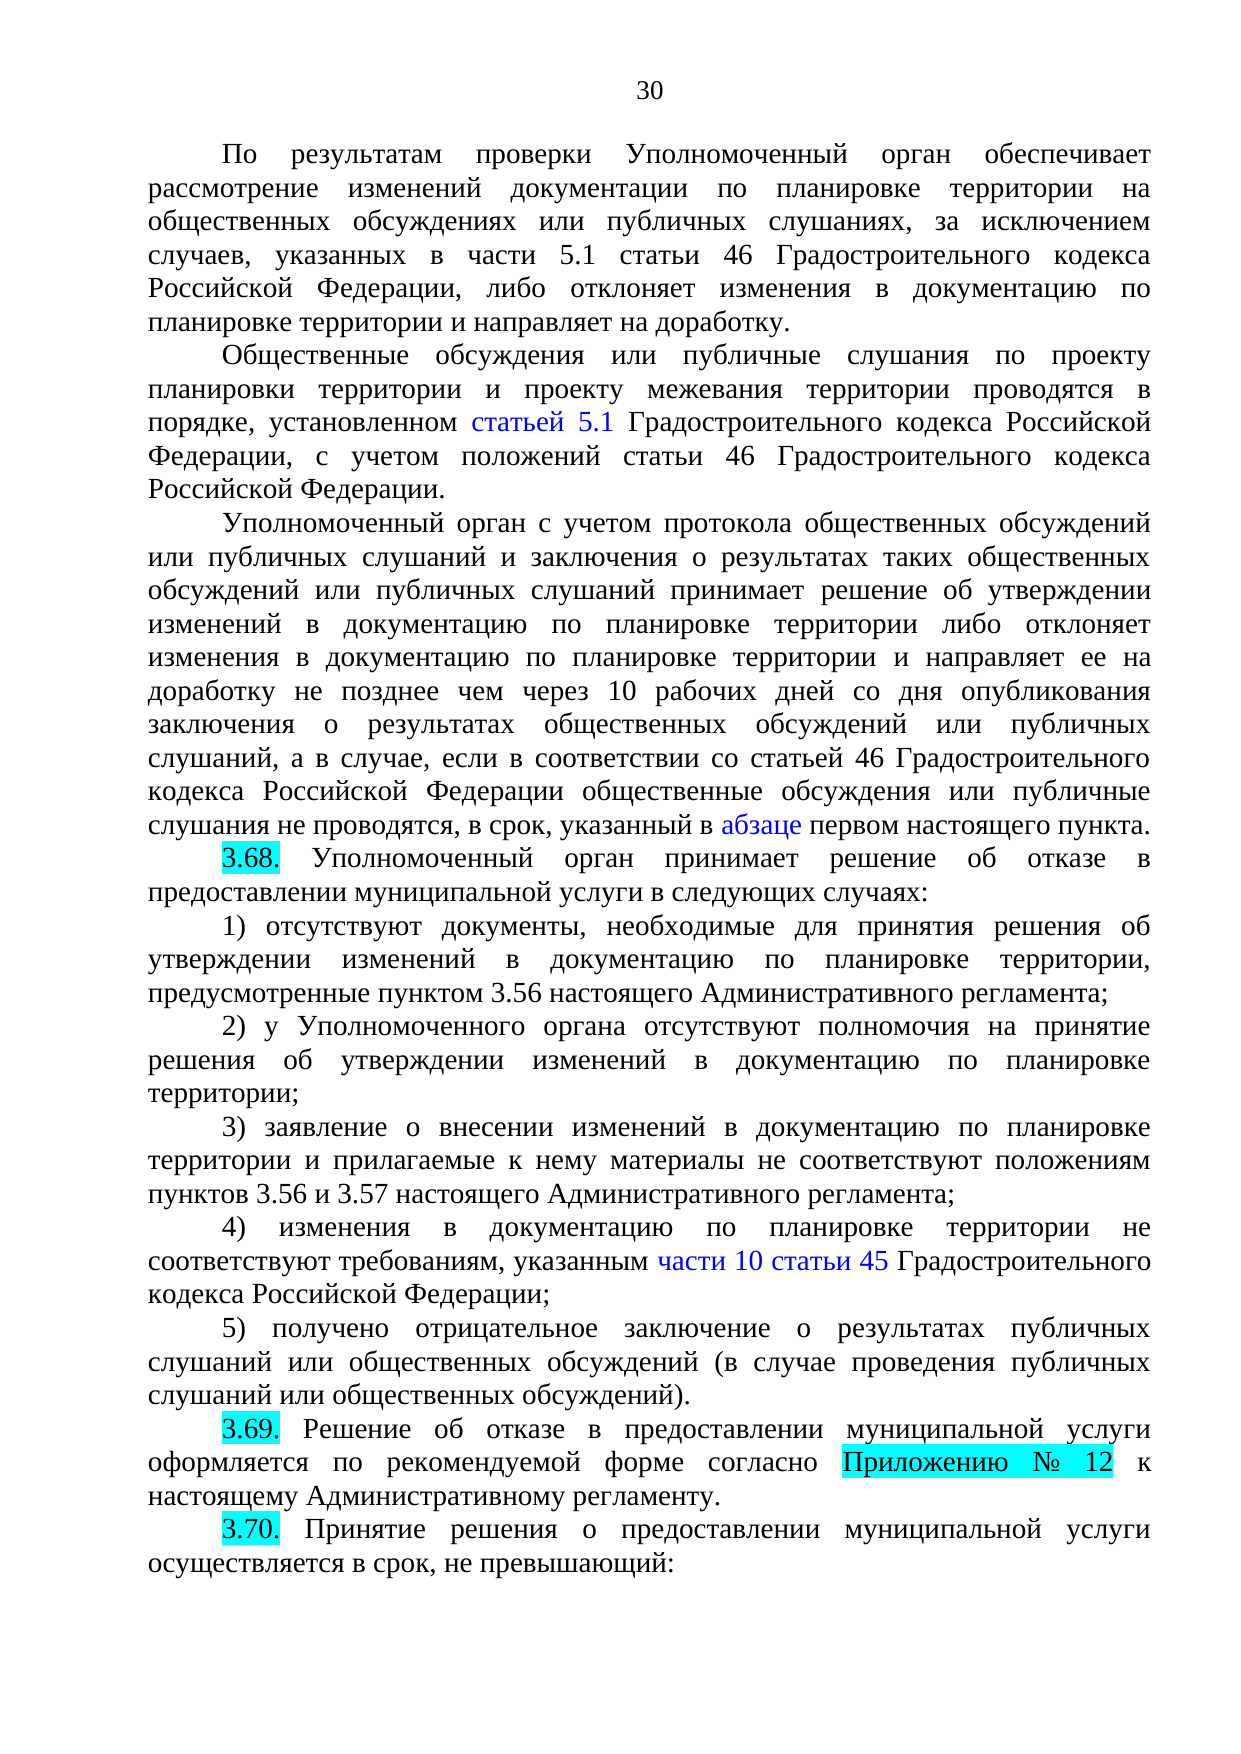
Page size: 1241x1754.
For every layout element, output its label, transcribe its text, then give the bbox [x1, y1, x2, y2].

text Общественные обсуждения или публичные слушания по проекту планировки территории и проекту межевания территории проводятся в порядке, установленном статьей 5.1 Градостроительного кодекса Российской Федерации, с учетом положений статьи 46 Градостроительного кодекса Российской Федерации. [148, 337, 1152, 505]
text 3) заявление о внесении изменений в документацию по планировке территории и прилагаемые к нему материалы не соответствуют положениям пунктов 3.56 и 3.57 настоящего Административного регламента; [148, 1109, 1152, 1209]
text По результатам проверки Уполномоченный орган обеспечивает рассмотрение изменений документации по планировке территории на общественных обсуждениях или публичных слушаниях, за исключением случаев, указанных в части 5.1 статьи 46 Градостроительного кодекса Российской Федерации, либо отклоняет изменения в документацию по планировке территории и направляет на доработку. [148, 136, 1152, 337]
text 5) получено отрицательное заключение о результатах публичных слушаний или общественных обсуждений (в случае проведения публичных слушаний или общественных обсуждений). [148, 1310, 1152, 1411]
text 4) изменения в документацию по планировке территории не соответствуют требованиям, указанным части 10 статьи 45 Градостроительного кодекса Российской Федерации; [148, 1209, 1152, 1310]
text 3.70. Принятие решения о предоставлении муниципальной услуги осуществляется в срок, не превышающий: [148, 1511, 1152, 1578]
text 3.68. Уполномоченный орган принимает решение об отказе в предоставлении муниципальной услуги в следующих случаях: [148, 841, 1152, 908]
text 1) отсутствуют документы, необходимые для принятия решения об утверждении изменений в документацию по планировке территории, предусмотренные пунктом 3.56 настоящего Административного регламента; [148, 908, 1152, 1008]
text 2) у Уполномоченного органа отсутствуют полномочия на принятие решения об утверждении изменений в документацию по планировке территории; [148, 1008, 1152, 1109]
text Уполномоченный орган с учетом протокола общественных обсуждений или публичных слушаний и заключения о результатах таких общественных обсуждений или публичных слушаний принимает решение об утверждении изменений в документацию по планировке территории либо отклоняет изменения в документацию по планировке территории и направляет ее на доработку не позднее чем через 10 рабочих дней со дня опубликования заключения о результатах общественных обсуждений или публичных слушаний, а в случае, если в соответствии со статьей 46 Градостроительного кодекса Российской Федерации общественные обсуждения или публичные слушания не проводятся, в срок, указанный в абзаце первом настоящего пункта. [148, 505, 1152, 841]
text 3.69. Решение об отказе в предоставлении муниципальной услуги оформляется по рекомендуемой форме согласно Приложению № 12 к настоящему Административному регламенту. [148, 1411, 1152, 1511]
